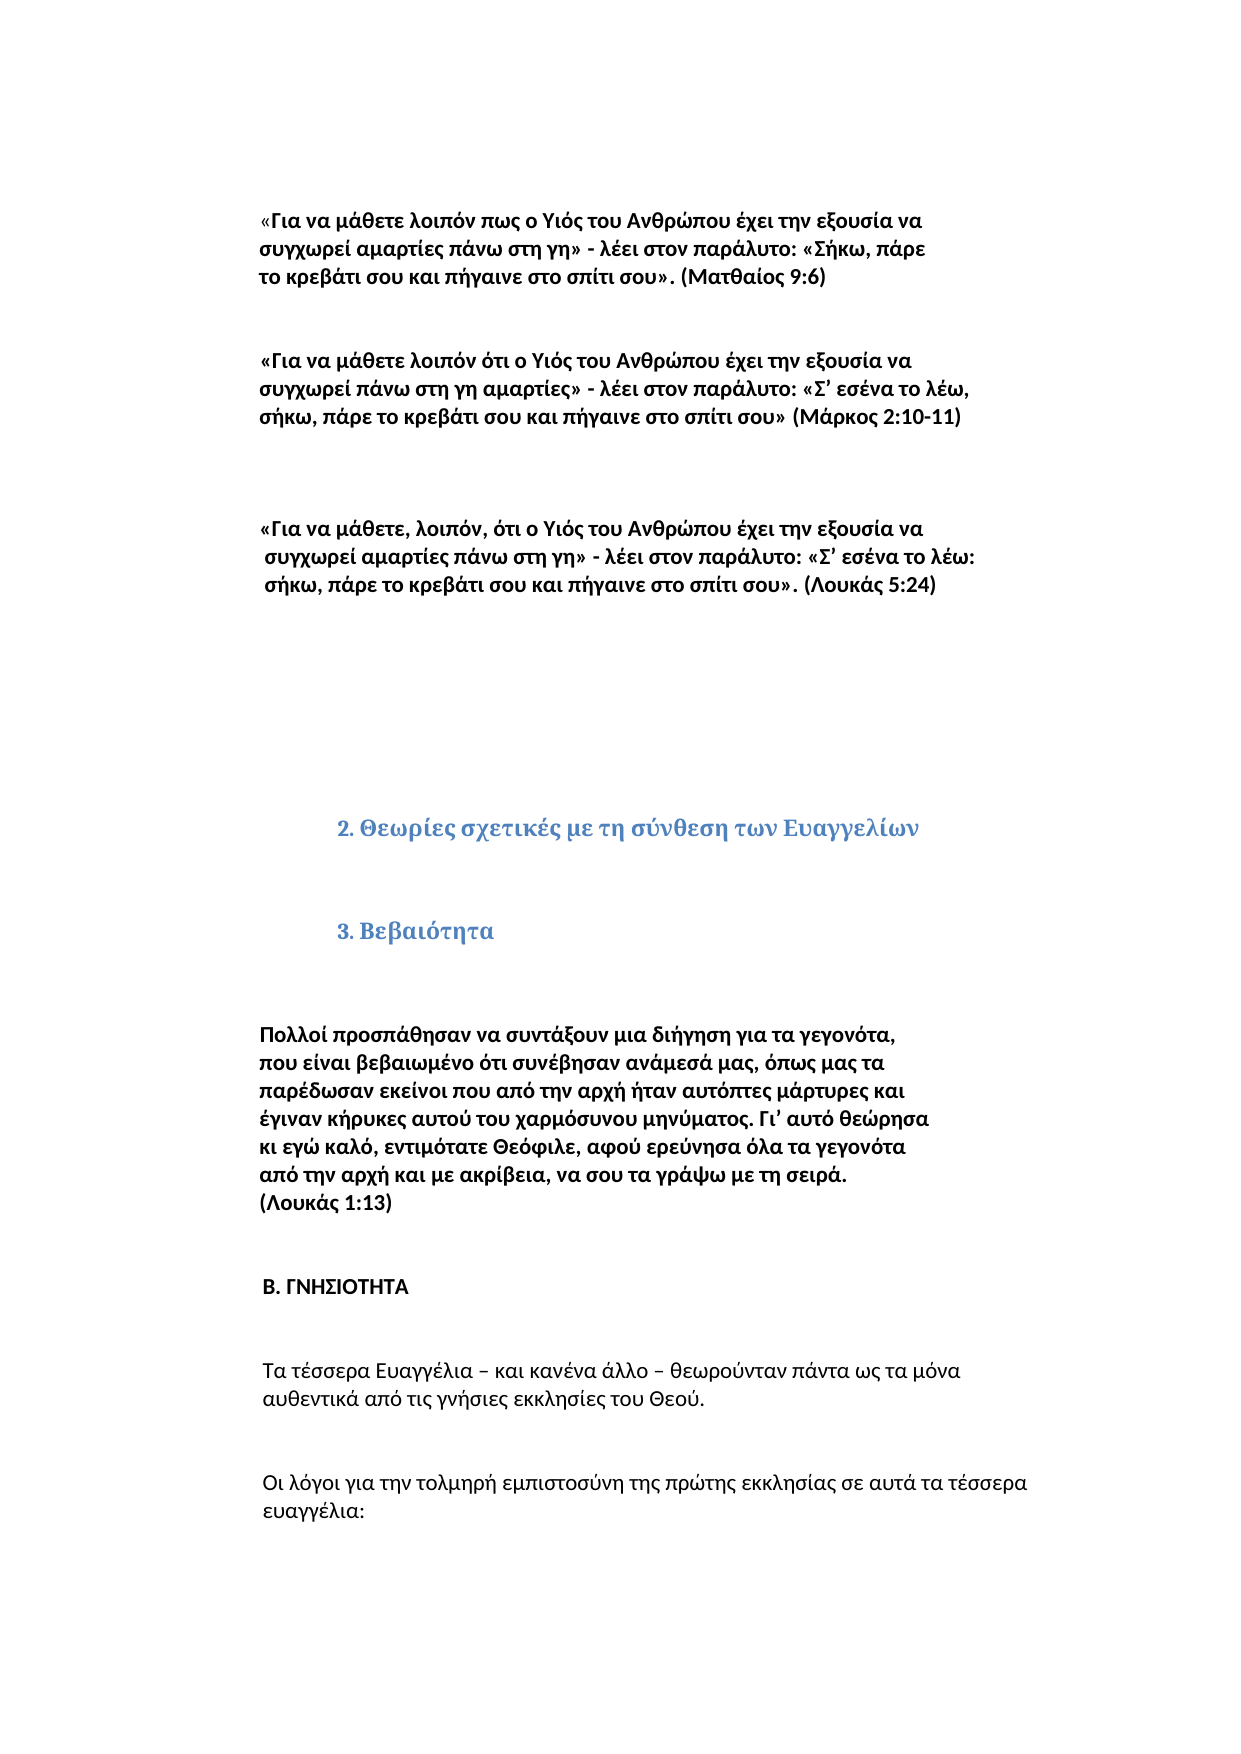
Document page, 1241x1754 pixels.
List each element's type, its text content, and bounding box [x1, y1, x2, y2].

text από την αρχή και με ακρίβεια, να σου τα γράψω με τη σειρά. [187, 1160, 1053, 1188]
text συγχωρεί πάνω στη γη αμαρτίες» - λέει στον παράλυτο: «Σ’ εσένα το λέω, [187, 374, 1053, 402]
text συγχωρεί αμαρτίες πάνω στη γη» - λέει στον παράλυτο: «Σ’ εσένα το λέω: [187, 542, 1053, 570]
text «Για να μάθετε, λοιπόν, ότι ο Υιός του Ανθρώπου έχει την εξουσία να [187, 514, 1053, 542]
text Οι λόγοι για την τολμηρή εμπιστοσύνη της πρώτης εκκλησίας σε αυτά τα τέσσερα ευαγγέλια: [262, 1468, 1053, 1524]
text παρέδωσαν εκείνοι που από την αρχή ήταν αυτόπτες μάρτυρες και [187, 1076, 1053, 1104]
text Πολλοί προσπάθησαν να συντάξουν μια διήγηση για τα γεγονότα, [187, 1020, 1053, 1048]
text έγιναν κήρυκες αυτού του χαρμόσυνου μηνύματος. Γι’ αυτό θεώρησα [187, 1104, 1053, 1132]
text το κρεβάτι σου και πήγαινε στο σπίτι σου». (Ματθαίος 9:6) [187, 262, 1053, 290]
text κι εγώ καλό, εντιμότατε Θεόφιλε, αφού ερεύνησα όλα τα γεγονότα [187, 1132, 1053, 1160]
text Τα τέσσερα Ευαγγέλια – και κανένα άλλο – θεωρούνταν πάντα ως τα μόνα αυθεντικά από τις γνήσιες εκκλησίες του Θεού. [262, 1356, 1053, 1412]
text Β. ΓΝΗΣΙΟΤΗΤΑ [187, 1272, 1053, 1300]
subtitle 2. Θεωρίες σχετικές με τη σύνθεση των Ευαγγελίων [262, 815, 1053, 842]
text σήκω, πάρε το κρεβάτι σου και πήγαινε στο σπίτι σου» (Μάρκος 2:10-11) [187, 402, 1053, 430]
text «Για να μάθετε λοιπόν πως ο Υιός του Ανθρώπου έχει την εξουσία να [187, 206, 1053, 234]
text που είναι βεβαιωμένο ότι συνέβησαν ανάμεσά μας, όπως μας τα [187, 1048, 1053, 1076]
text «Για να μάθετε λοιπόν ότι ο Υιός του Ανθρώπου έχει την εξουσία να [187, 346, 1053, 374]
text σήκω, πάρε το κρεβάτι σου και πήγαινε στο σπίτι σου». (Λουκάς 5:24) [187, 570, 1053, 598]
subtitle 3. Βεβαιότητα [262, 918, 1053, 945]
text (Λουκάς 1:13) [187, 1188, 1053, 1216]
text συγχωρεί αμαρτίες πάνω στη γη» - λέει στον παράλυτο: «Σήκω, πάρε [187, 234, 1053, 262]
